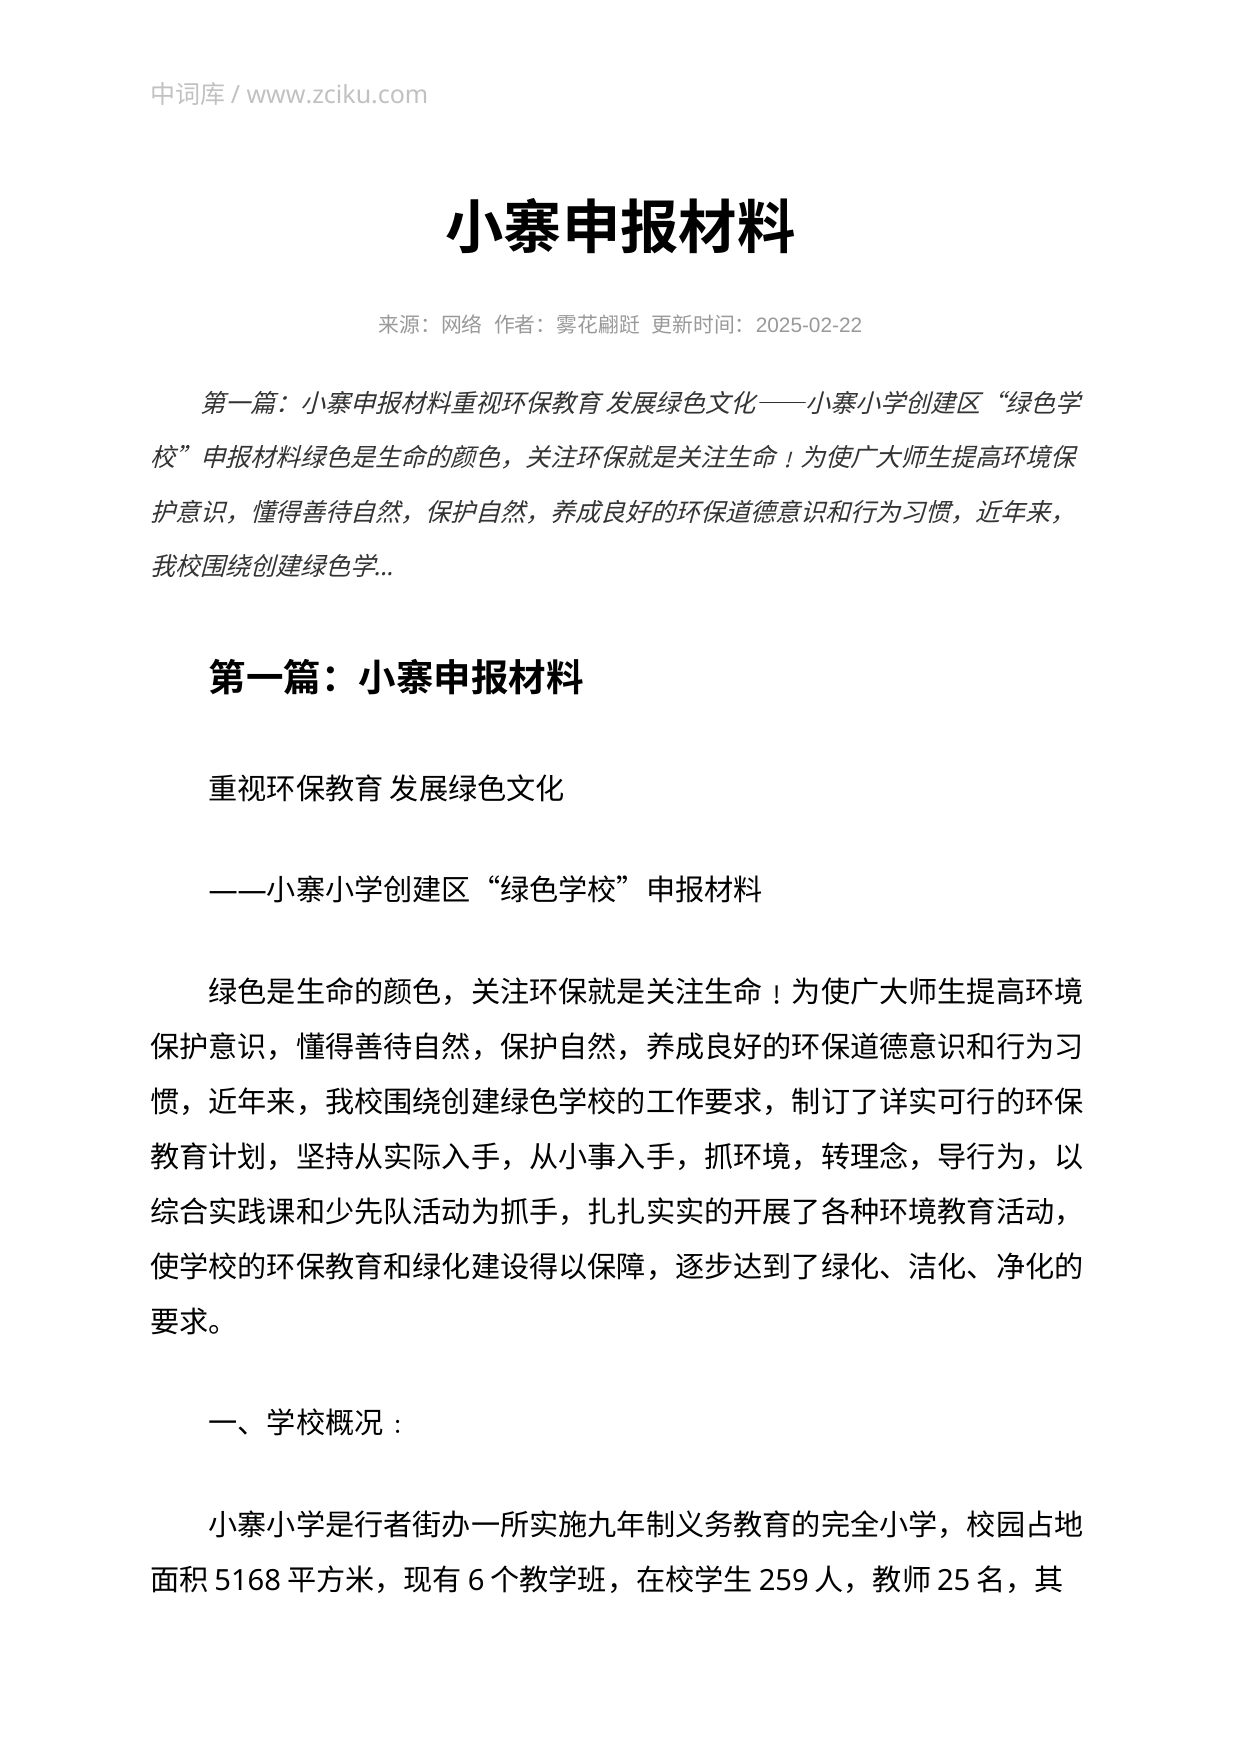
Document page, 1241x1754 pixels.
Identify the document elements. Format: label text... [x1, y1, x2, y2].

text 绿色是生命的颜色，关注环保就是关注生命﹗为使广大师生提高环境保护意识，懂得善待自然，保护自然，养成良好的环保道德意识和行为习惯，近年来，我校围绕创建绿色学校的工作要求，制订了详实可行的环保教育计划，坚持从实际入手，从小事入手，抓环境，转理念，导行为，以综合实践课和少先队活动为抓手，扎扎实实的开展了各种环境教育活动，使学校的环保教育和绿化建设得以保障，逐步达到了绿化、洁化、净化的要求。 [150, 969, 1090, 1341]
text 一、学校概况﹕ [150, 1400, 1090, 1442]
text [150, 1502, 1090, 1599]
text 重视环保教育 发展绿色文化 [150, 765, 1090, 807]
text 第一篇：小寨申报材料 [150, 648, 1090, 702]
subtitle 小寨申报材料 [150, 181, 1090, 266]
text 第一篇：小寨申报材料重视环保教育 发展绿色文化——小寨小学创建区“绿色学校”申报材料绿色是生命的颜色，关注环保就是关注生命﹗为使广大师生提高环境保护意识，懂得善待自然，保护自然，养成良好的环保道德意识和行为习惯，近年来，我校围绕创建绿色学... [150, 383, 1090, 583]
text ——小寨小学创建区“绿色学校”申报材料 [150, 867, 1090, 909]
text 来源：网络 作者：雾花翩跹 更新时间：2025-02-22 [150, 313, 1090, 337]
